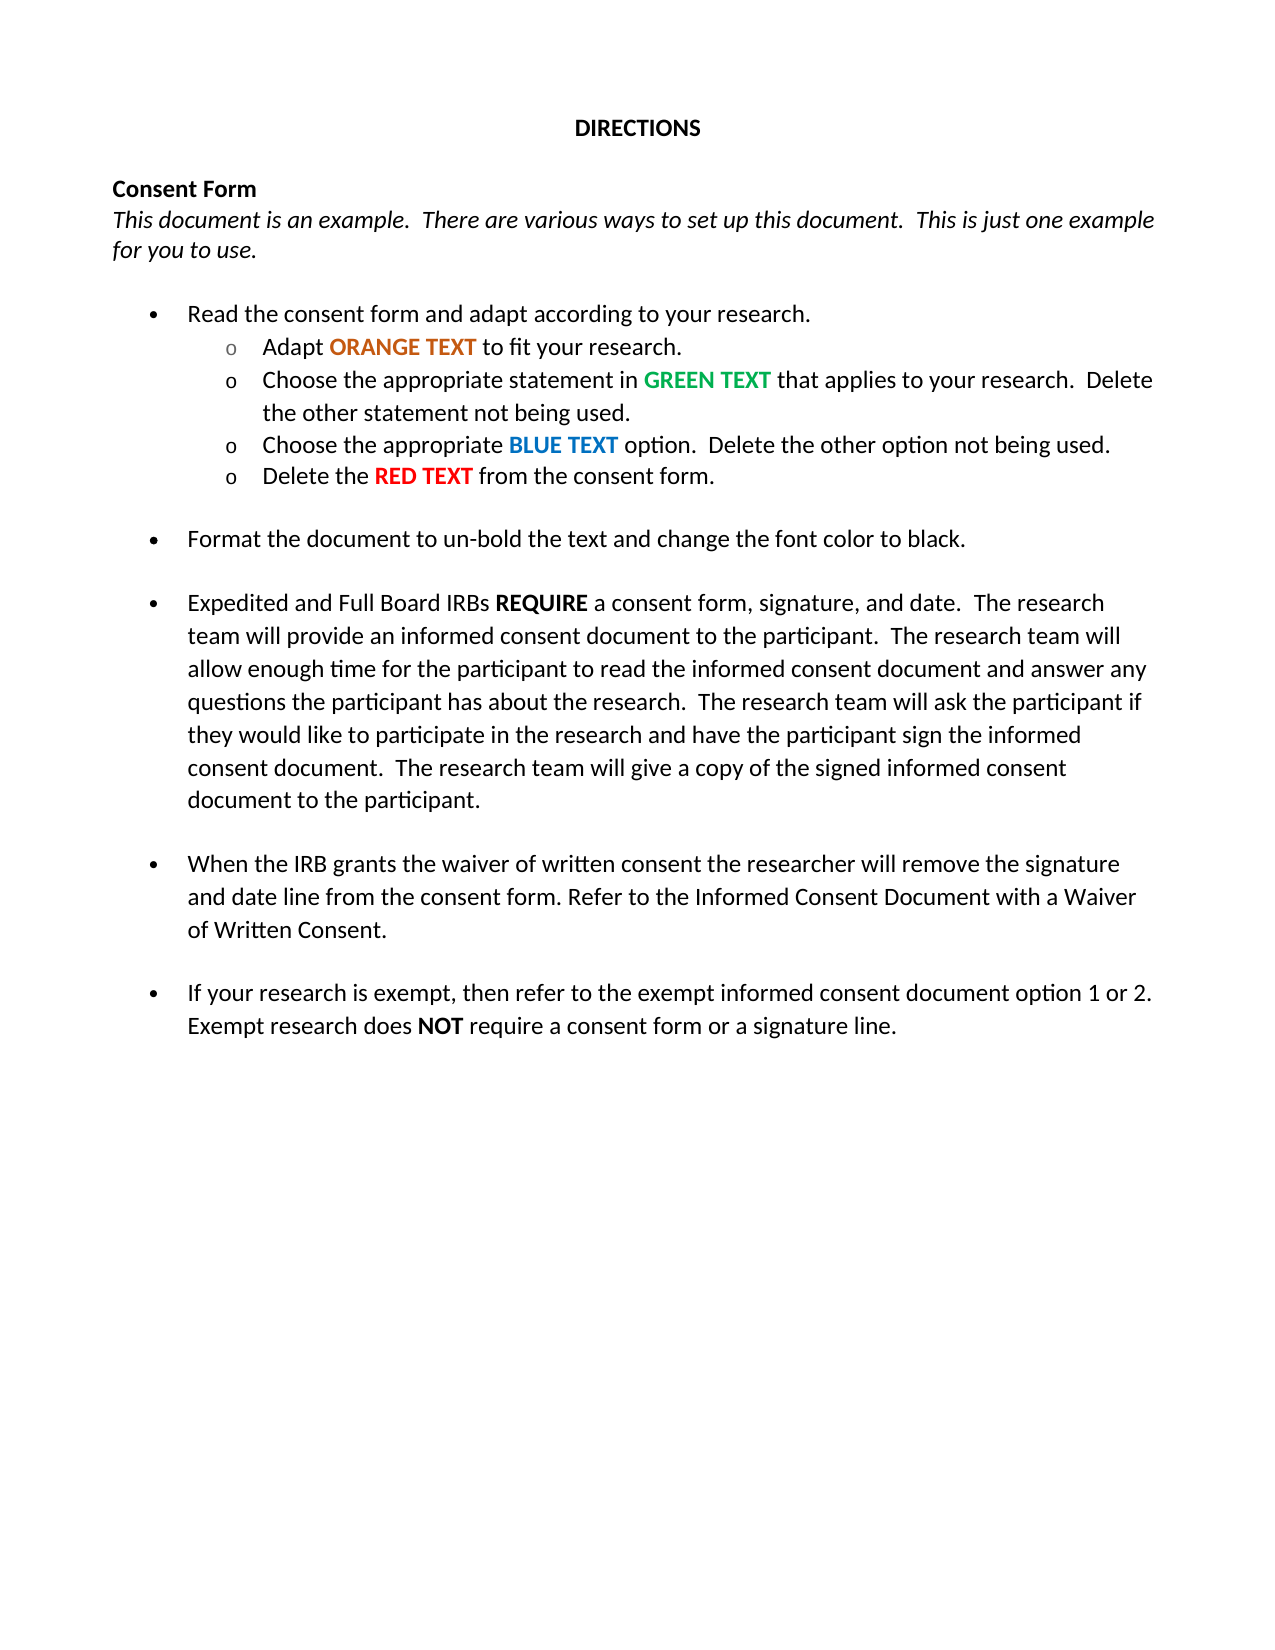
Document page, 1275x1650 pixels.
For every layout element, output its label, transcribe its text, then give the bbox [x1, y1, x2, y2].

list Adapt ORANGE TEXT to fit your research. [225, 331, 1162, 361]
text Consent Form [112, 143, 1162, 204]
list When the IRB grants the waiver of written consent the researcher will remove the signature and date line from the consent form. Refer to the Informed Consent Document with a Waiver of Written Consent. [150, 848, 1162, 944]
list Delete the RED TEXT from the consent form. [225, 460, 1162, 491]
list Format the document to un-bold the text and change the font color to black. [150, 524, 1162, 554]
list Choose the appropriate statement in GREEN TEXT that applies to your research. Delete the other statement not being used. [225, 364, 1162, 427]
list Choose the appropriate BLUE TEXT option. Delete the other option not being used. [225, 430, 1162, 460]
list If your research is exempt, then refer to the exempt informed consent document option 1 or 2. Exempt research does NOT require a consent form or a signature line. [150, 977, 1162, 1041]
text This document is an example. There are various ways to set up this document. This is just one example for you to use. [112, 204, 1162, 265]
list Read the consent form and adapt according to your research. [150, 298, 1162, 328]
text DIRECTIONS [112, 112, 1162, 143]
list Expedited and Full Board IRBs REQUIRE a consent form, signature, and date. The research team will provide an informed consent document to the participant. The research team will allow enough time for the participant to read the informed consent document and answer any questions the participant has about the research. The research team will ask the participant if they would like to participate in the research and have the participant sign the informed consent document. The research team will give a copy of the signed informed consent document to the participant. [150, 587, 1162, 815]
